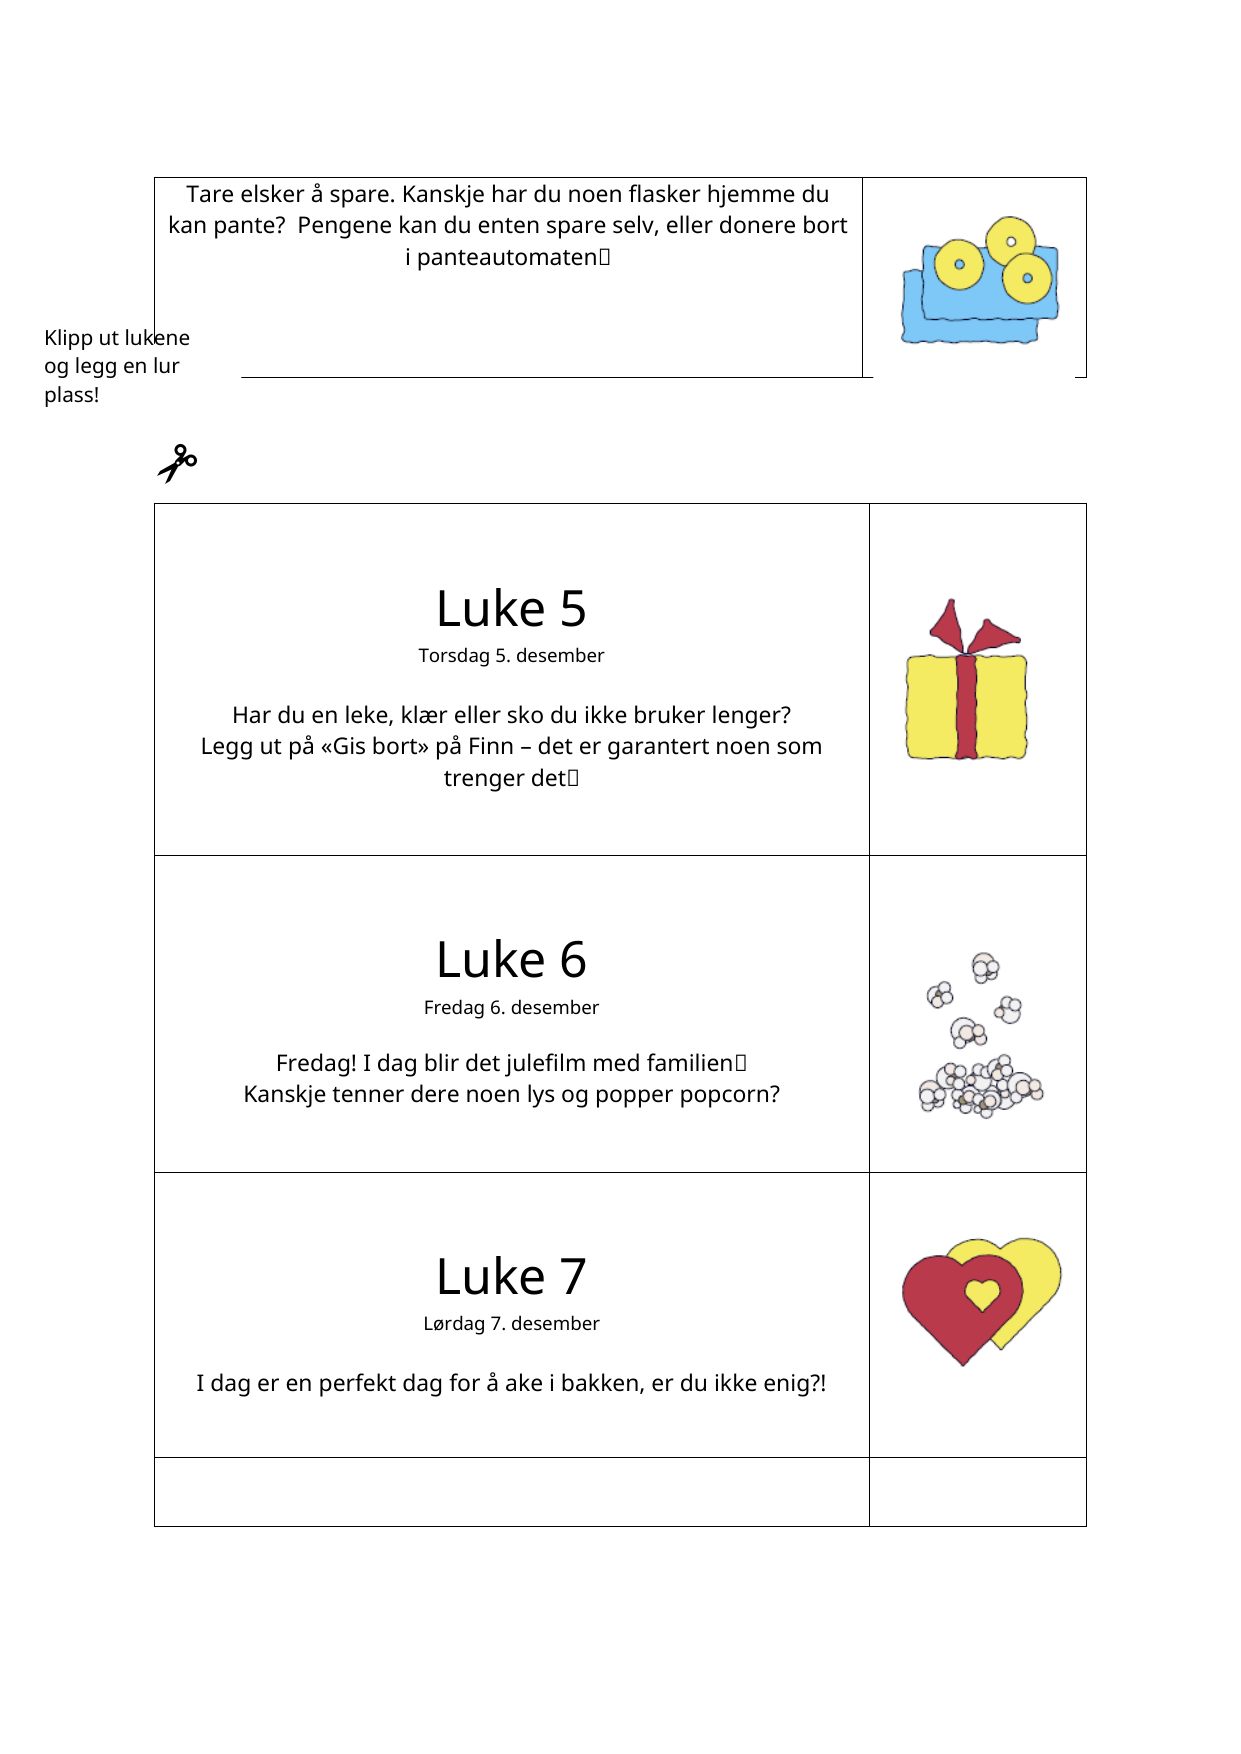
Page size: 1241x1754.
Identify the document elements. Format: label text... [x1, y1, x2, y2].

picture [880, 572, 1051, 787]
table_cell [155, 1458, 869, 1526]
picture [873, 178, 1075, 378]
table_cell Luke 6 Fredag 6. desember Fredag! I dag blir det julefilm med familien Kanskje tenner dere noen lys og popper popcorn? [155, 856, 869, 1172]
picture [880, 1203, 1075, 1384]
table_cell [863, 178, 873, 377]
picture [153, 440, 201, 488]
table_cell [870, 856, 1086, 1172]
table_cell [155, 178, 862, 377]
table_cell Luke 7 Lørdag 7. desember I dag er en perfekt dag for å ake i bakken, er du ikke enig?! [155, 1173, 869, 1457]
table_header [870, 504, 1086, 855]
table_cell [870, 1458, 1086, 1526]
picture [887, 924, 1068, 1136]
table_cell [1075, 178, 1086, 377]
table_header Luke 5 Torsdag 5. desember Har du en leke, klær eller sko du ikke bruker lenger? Legg ut på «Gis bort» på Finn – det er garantert noen som trenger det [155, 504, 869, 855]
table_cell [870, 1173, 1086, 1457]
